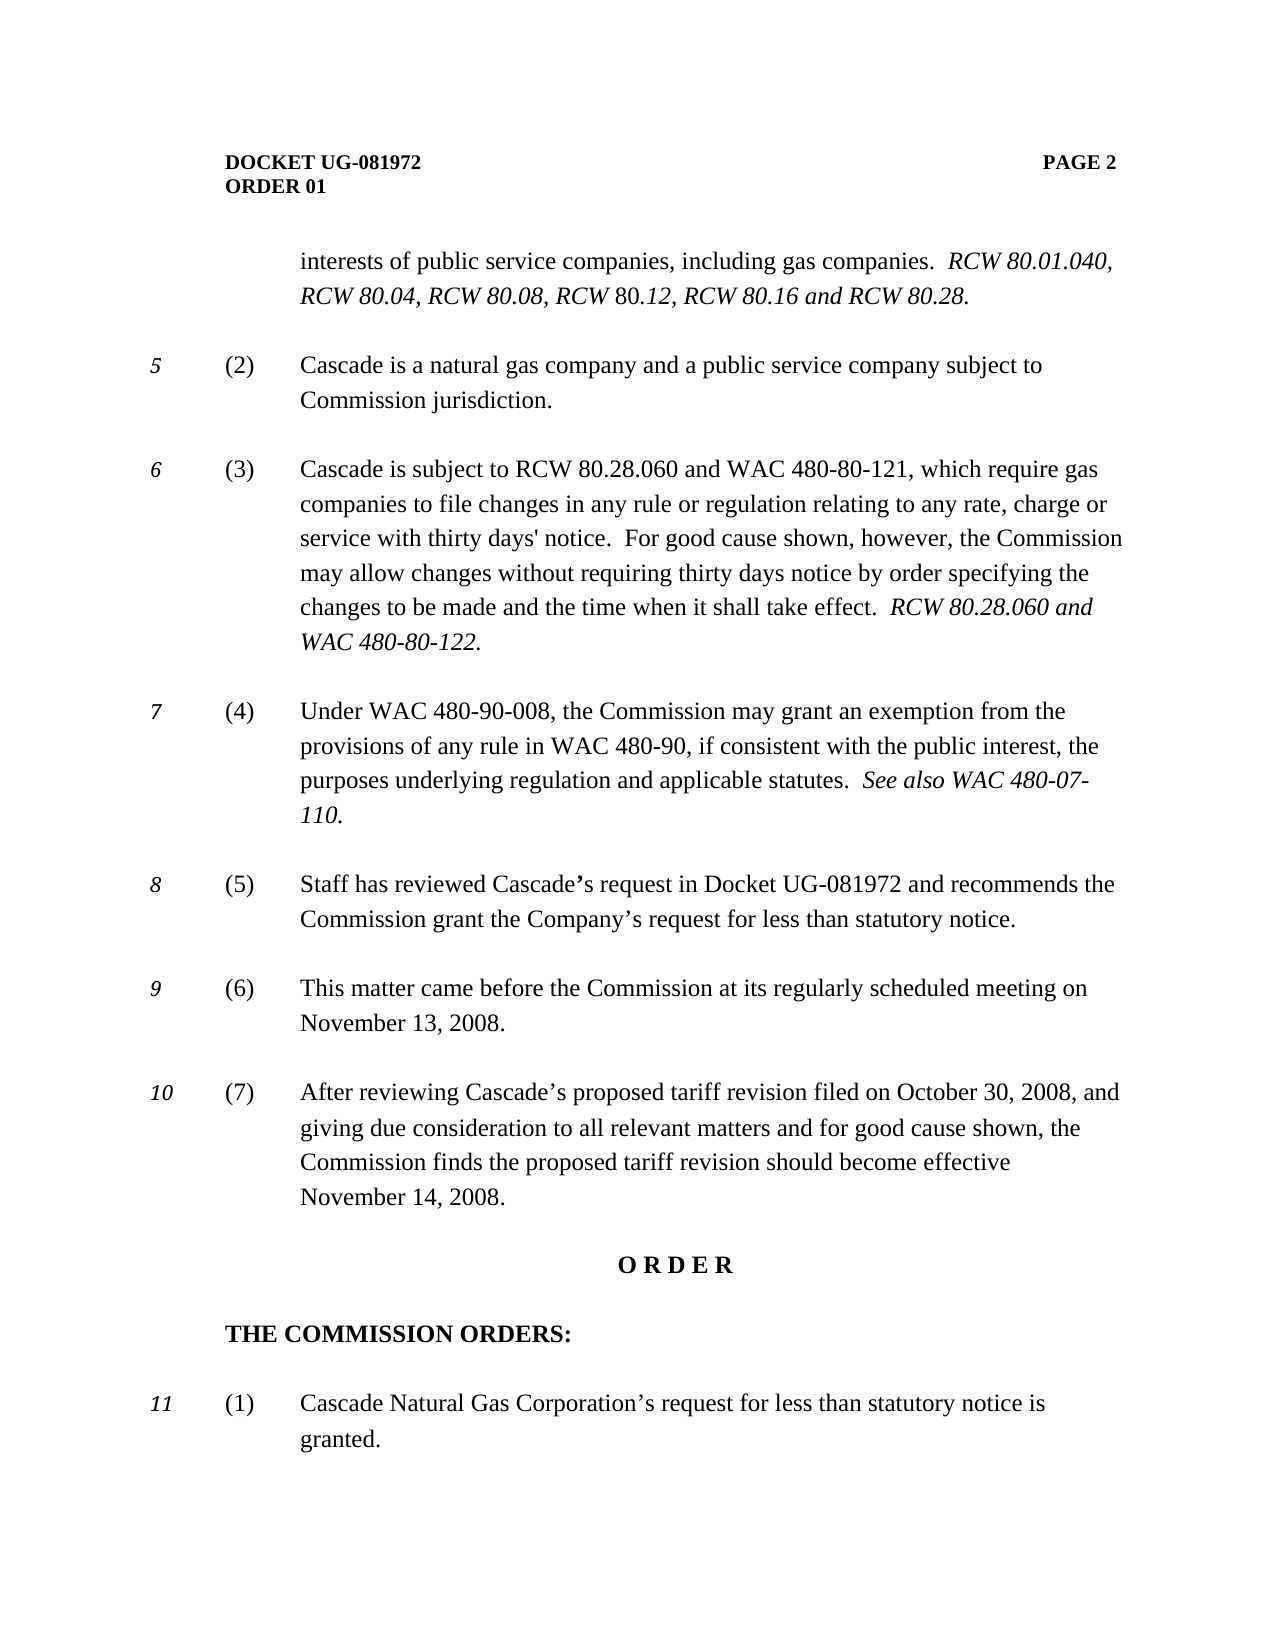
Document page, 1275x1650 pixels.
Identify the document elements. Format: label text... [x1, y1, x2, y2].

list (7) After reviewing Cascade’s proposed tariff revision filed on October 30, 2008, and giving due consideration to all relevant matters and for good cause shown, the Commission finds the proposed tariff revision should become effective November 14, 2008. [150, 1077, 1125, 1210]
list (6) This matter came before the Commission at its regularly scheduled meeting on November 13, 2008. [150, 973, 1125, 1037]
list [150, 246, 1125, 309]
text O R D E R [225, 1251, 1125, 1279]
list (1) Cascade Natural Gas Corporation’s request for less than statutory notice is granted. [150, 1388, 1125, 1452]
list (3) Cascade is subject to RCW 80.28.060 and WAC 480-80-121, which require gas companies to file changes in any rule or regulation relating to any rate, charge or service with thirty days' notice. For good cause shown, however, the Commission may allow changes without requiring thirty days notice by order specifying the changes to be made and the time when it shall take effect. RCW 80.28.060 and WAC 480-80-122. [150, 454, 1125, 656]
list (4) Under WAC 480-90-008, the Commission may grant an exemption from the provisions of any rule in WAC 480-90, if consistent with the public interest, the purposes underlying regulation and applicable statutes. See also WAC 480-07-110. [150, 696, 1125, 829]
text THE COMMISSION ORDERS: [225, 1319, 1125, 1348]
list (2) Cascade is a natural gas company and a public service company subject to Commission jurisdiction. [150, 350, 1125, 414]
list (5) Staff has reviewed Cascade’s request in Docket UG-081972 and recommends the Commission grant the Company’s request for less than statutory notice. [150, 869, 1125, 933]
